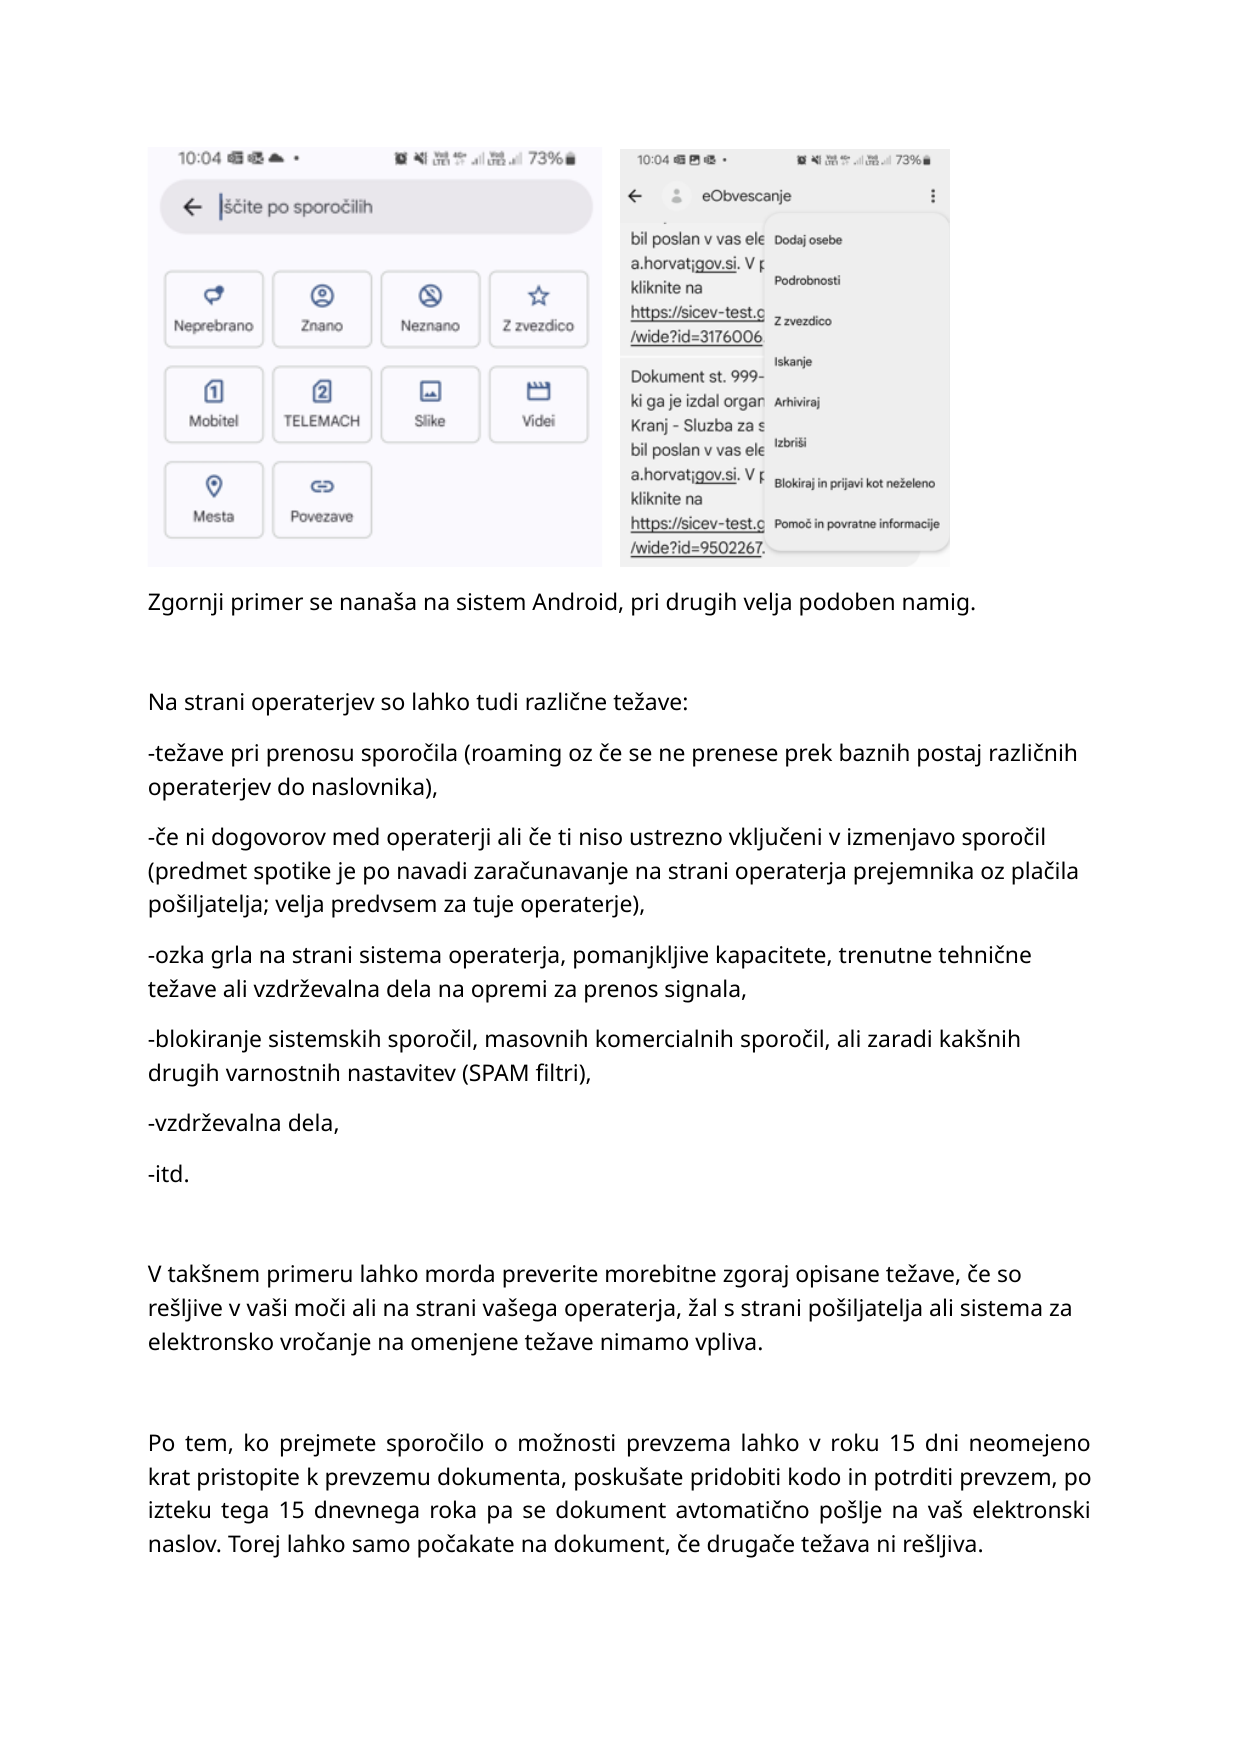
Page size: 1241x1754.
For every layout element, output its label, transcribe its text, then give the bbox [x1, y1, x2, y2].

text -ozka grla na strani sistema operaterja, pomanjkljive kapacitete, trenutne tehnične težave ali vzdrževalna dela na opremi za prenos signala, [148, 939, 1093, 1004]
picture [147, 147, 603, 567]
text V takšnem primeru lahko morda preverite morebitne zgoraj opisane težave, če so rešljive v vaši moči ali na strani vašega operaterja, žal s strani pošiljatelja ali sistema za elektronsko vročanje na omenjene težave nimamo vpliva. [148, 1258, 1093, 1357]
text Na strani operaterjev so lahko tudi različne težave: [148, 686, 1093, 717]
text -če ni dogovorov med operaterji ali če ti niso ustrezno vključeni v izmenjavo sporočil (predmet spotike je po navadi zaračunavanje na strani operaterja prejemnika oz plačila pošiljatelja; velja predvsem za tuje operaterje), [148, 821, 1093, 919]
text Po tem, ko prejmete sporočilo o možnosti prevzema lahko v roku 15 dni neomejeno krat pristopite k prevzemu dokumenta, poskušate pridobiti kodo in potrditi prevzem, po izteku tega 15 dnevnega roka pa se dokument avtomatično pošlje na vaš elektronski naslov. Torej lahko samo počakate na dokument, če drugače težava ni rešljiva. [148, 1427, 1093, 1559]
text -težave pri prenosu sporočila (roaming oz če se ne prenese prek baznih postaj različnih operaterjev do naslovnika), [148, 737, 1093, 802]
text Zgornji primer se nanaša na sistem Android, pri drugih velja podoben namig. [148, 585, 1093, 617]
text -itd. [148, 1157, 1093, 1189]
picture [620, 149, 950, 567]
text -vzdrževalna dela, [148, 1107, 1093, 1138]
text -blokiranje sistemskih sporočil, masovnih komercialnih sporočil, ali zaradi kakšnih drugih varnostnih nastavitev (SPAM filtri), [148, 1023, 1093, 1088]
